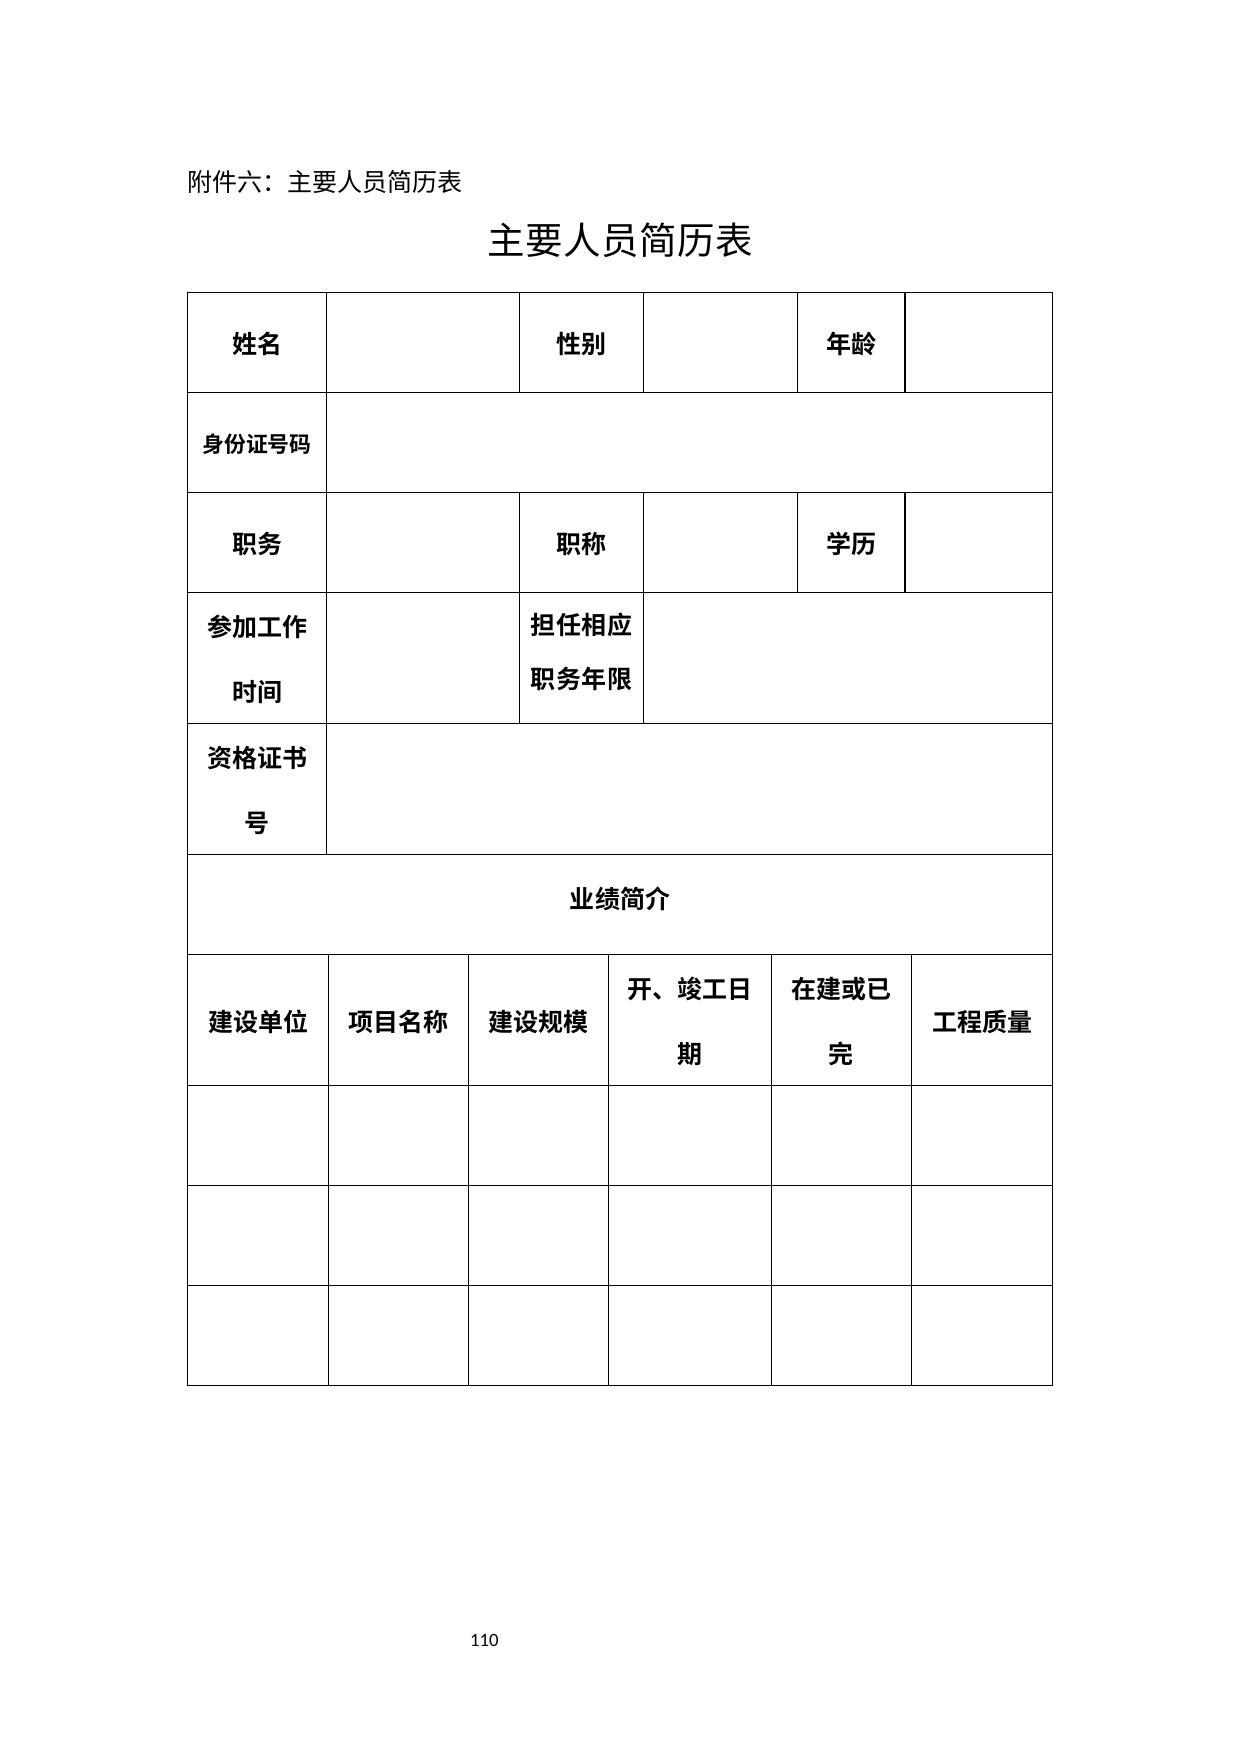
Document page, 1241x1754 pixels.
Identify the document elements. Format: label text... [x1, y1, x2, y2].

table_cell [772, 1086, 911, 1185]
table_cell [188, 1086, 328, 1185]
table_header [327, 293, 519, 392]
table_cell [327, 724, 1052, 854]
table_cell 业绩简介 [188, 855, 1052, 954]
table_cell [469, 1286, 608, 1385]
table_cell 担任相应职务年限 [520, 593, 643, 723]
table_cell [906, 493, 1052, 592]
table_cell 职称 [520, 493, 643, 592]
table_cell [644, 593, 1052, 723]
table_header [644, 293, 797, 392]
table_cell 身份证号码 [188, 393, 326, 492]
text 附件六：主要人员简历表 [187, 162, 1053, 198]
table_cell 参加工作 时间 [188, 593, 326, 723]
table_cell 建设单位 [188, 955, 328, 1085]
table_cell 工程质量 [912, 955, 1052, 1085]
table_cell [609, 1086, 771, 1185]
table_cell 在建或已完 [772, 955, 911, 1085]
table_header 年龄 [798, 293, 904, 392]
table_cell [327, 393, 1052, 492]
table_cell [609, 1286, 771, 1385]
table_cell [912, 1086, 1052, 1185]
table_cell [912, 1286, 1052, 1385]
text 主要人员简历表 [187, 211, 1053, 265]
table_cell [644, 493, 797, 592]
table_header [906, 293, 1052, 392]
table_cell 项目名称 [329, 955, 468, 1085]
table_cell [469, 1186, 608, 1285]
table_cell [327, 593, 519, 723]
table_cell [469, 1086, 608, 1185]
table_cell [188, 1186, 328, 1285]
table_cell [329, 1186, 468, 1285]
table_cell [329, 1086, 468, 1185]
table_cell [772, 1286, 911, 1385]
table_cell [772, 1186, 911, 1285]
table_cell 建设规模 [469, 955, 608, 1085]
table_cell [329, 1286, 468, 1385]
table_cell 学历 [798, 493, 904, 592]
table_cell [188, 1286, 328, 1385]
table_cell 职务 [188, 493, 326, 592]
table_header 性别 [520, 293, 643, 392]
table_cell [912, 1186, 1052, 1285]
table_header 姓名 [188, 293, 326, 392]
table_cell [609, 1186, 771, 1285]
table_cell 开、竣工日期 [609, 955, 771, 1085]
table_cell 资格证书号 [188, 724, 326, 854]
table_cell [327, 493, 519, 592]
